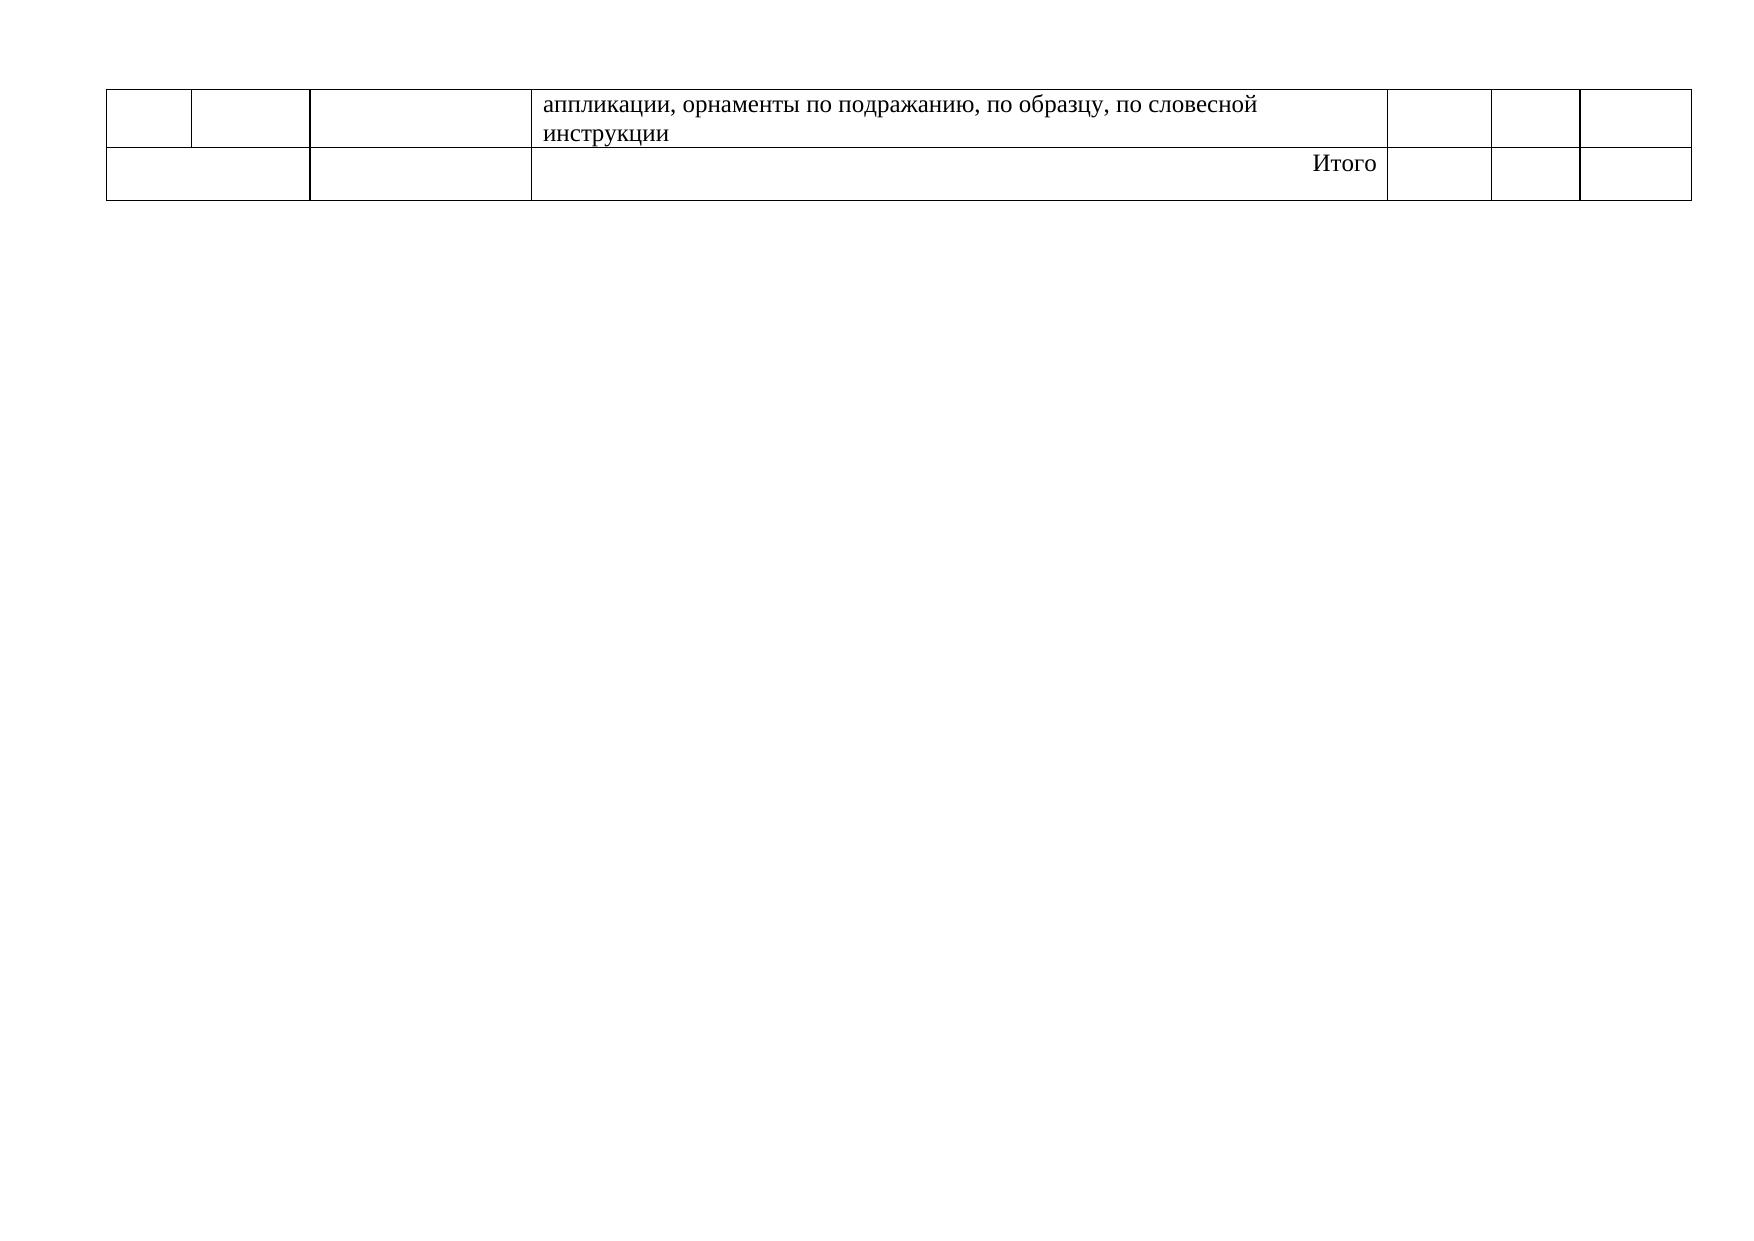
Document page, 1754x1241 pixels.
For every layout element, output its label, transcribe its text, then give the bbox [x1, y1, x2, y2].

table_cell 51 [107, 90, 191, 147]
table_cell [311, 90, 531, 147]
table_cell [1492, 148, 1579, 200]
table_cell [1581, 90, 1691, 147]
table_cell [532, 90, 1387, 147]
table_cell [1388, 148, 1491, 200]
table_cell [311, 148, 531, 200]
table_cell Итого [532, 148, 1387, 200]
table_cell [1388, 90, 1491, 147]
table_cell [1492, 90, 1579, 147]
table_cell [107, 148, 309, 200]
table_cell [1581, 148, 1691, 200]
